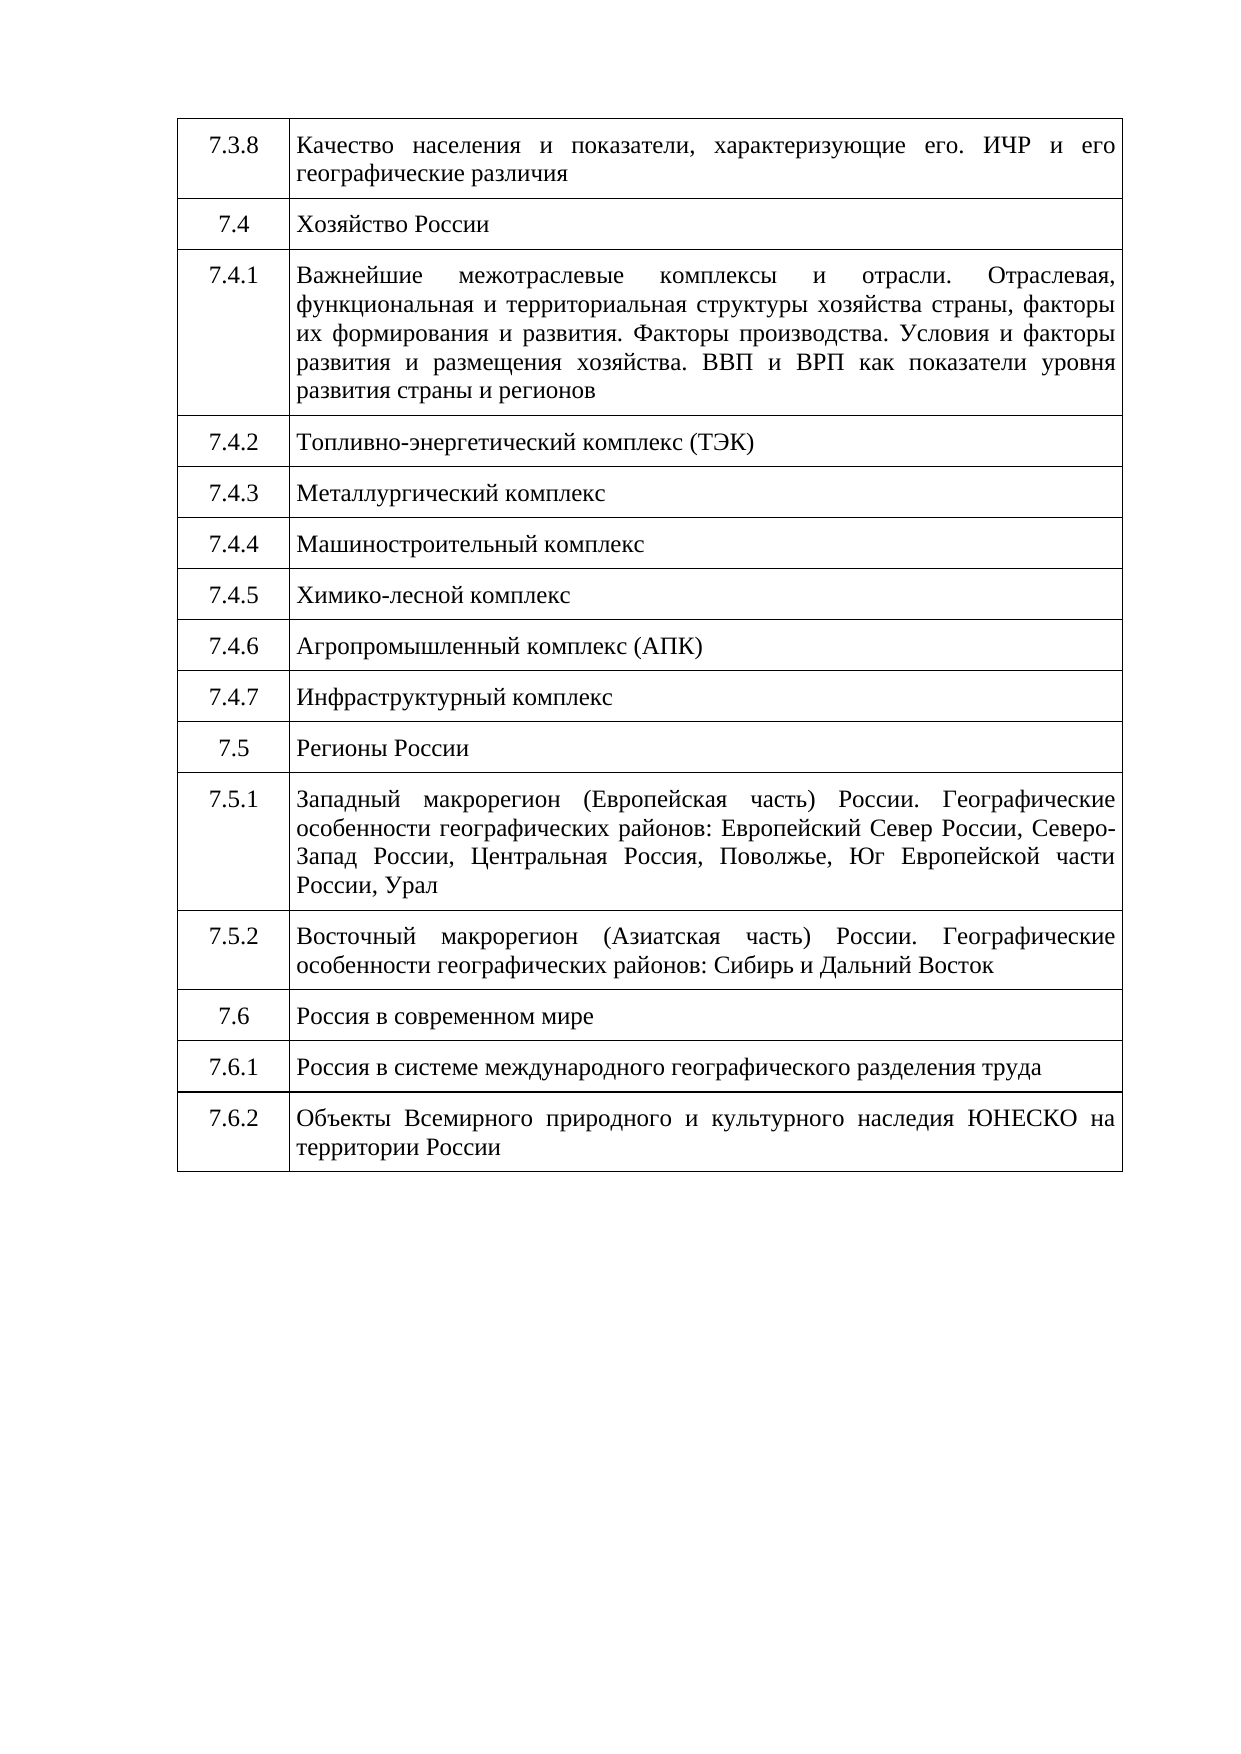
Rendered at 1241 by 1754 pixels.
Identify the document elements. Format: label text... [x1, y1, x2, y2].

table_cell 7.5.2 [178, 911, 289, 989]
table_cell 7.6.1 [178, 1041, 289, 1091]
table_cell 7.4.6 [178, 620, 289, 670]
table_cell Восточный макрорегион (Азиатская часть) России. Географические особенности географических районов: Сибирь и Дальний Восток [290, 911, 1122, 989]
table_cell Хозяйство России [290, 199, 1122, 249]
table_cell 7.6 [178, 990, 289, 1040]
table_cell Химико-лесной комплекс [290, 569, 1122, 619]
table_cell Западный макрорегион (Европейская часть) России. Географические особенности географических районов: Европейский Север России, Северо-Запад России, Центральная Россия, Поволжье, Юг Европейской части России, Урал [290, 773, 1122, 909]
table_cell Важнейшие межотраслевые комплексы и отрасли. Отраслевая, функциональная и территориальная структуры хозяйства страны, факторы их формирования и развития. Факторы производства. Условия и факторы развития и размещения хозяйства. ВВП и ВРП как показатели уровня развития страны и регионов [290, 250, 1122, 415]
table_cell 7.4.4 [178, 518, 289, 568]
table_cell Россия в современном мире [290, 990, 1122, 1040]
table_cell 7.5.1 [178, 773, 289, 909]
table_cell 7.3.8 [178, 119, 289, 198]
table_cell 7.4.3 [178, 467, 289, 517]
table_cell 7.4.7 [178, 671, 289, 721]
table_cell Объекты Всемирного природного и культурного наследия ЮНЕСКО на территории России [290, 1093, 1122, 1171]
table_cell 7.4.1 [178, 250, 289, 415]
table_cell Качество населения и показатели, характеризующие его. ИЧР и его географические различия [290, 119, 1122, 198]
table_cell Топливно-энергетический комплекс (ТЭК) [290, 416, 1122, 466]
table_cell 7.4 [178, 199, 289, 249]
table_cell Машиностроительный комплекс [290, 518, 1122, 568]
table_cell 7.4.2 [178, 416, 289, 466]
table_cell 7.6.2 [178, 1093, 289, 1171]
table_cell Металлургический комплекс [290, 467, 1122, 517]
table_cell 7.4.5 [178, 569, 289, 619]
table_cell Инфраструктурный комплекс [290, 671, 1122, 721]
table_cell Регионы России [290, 722, 1122, 772]
table_cell Агропромышленный комплекс (АПК) [290, 620, 1122, 670]
table_cell Россия в системе международного географического разделения труда [290, 1041, 1122, 1091]
table_cell 7.5 [178, 722, 289, 772]
